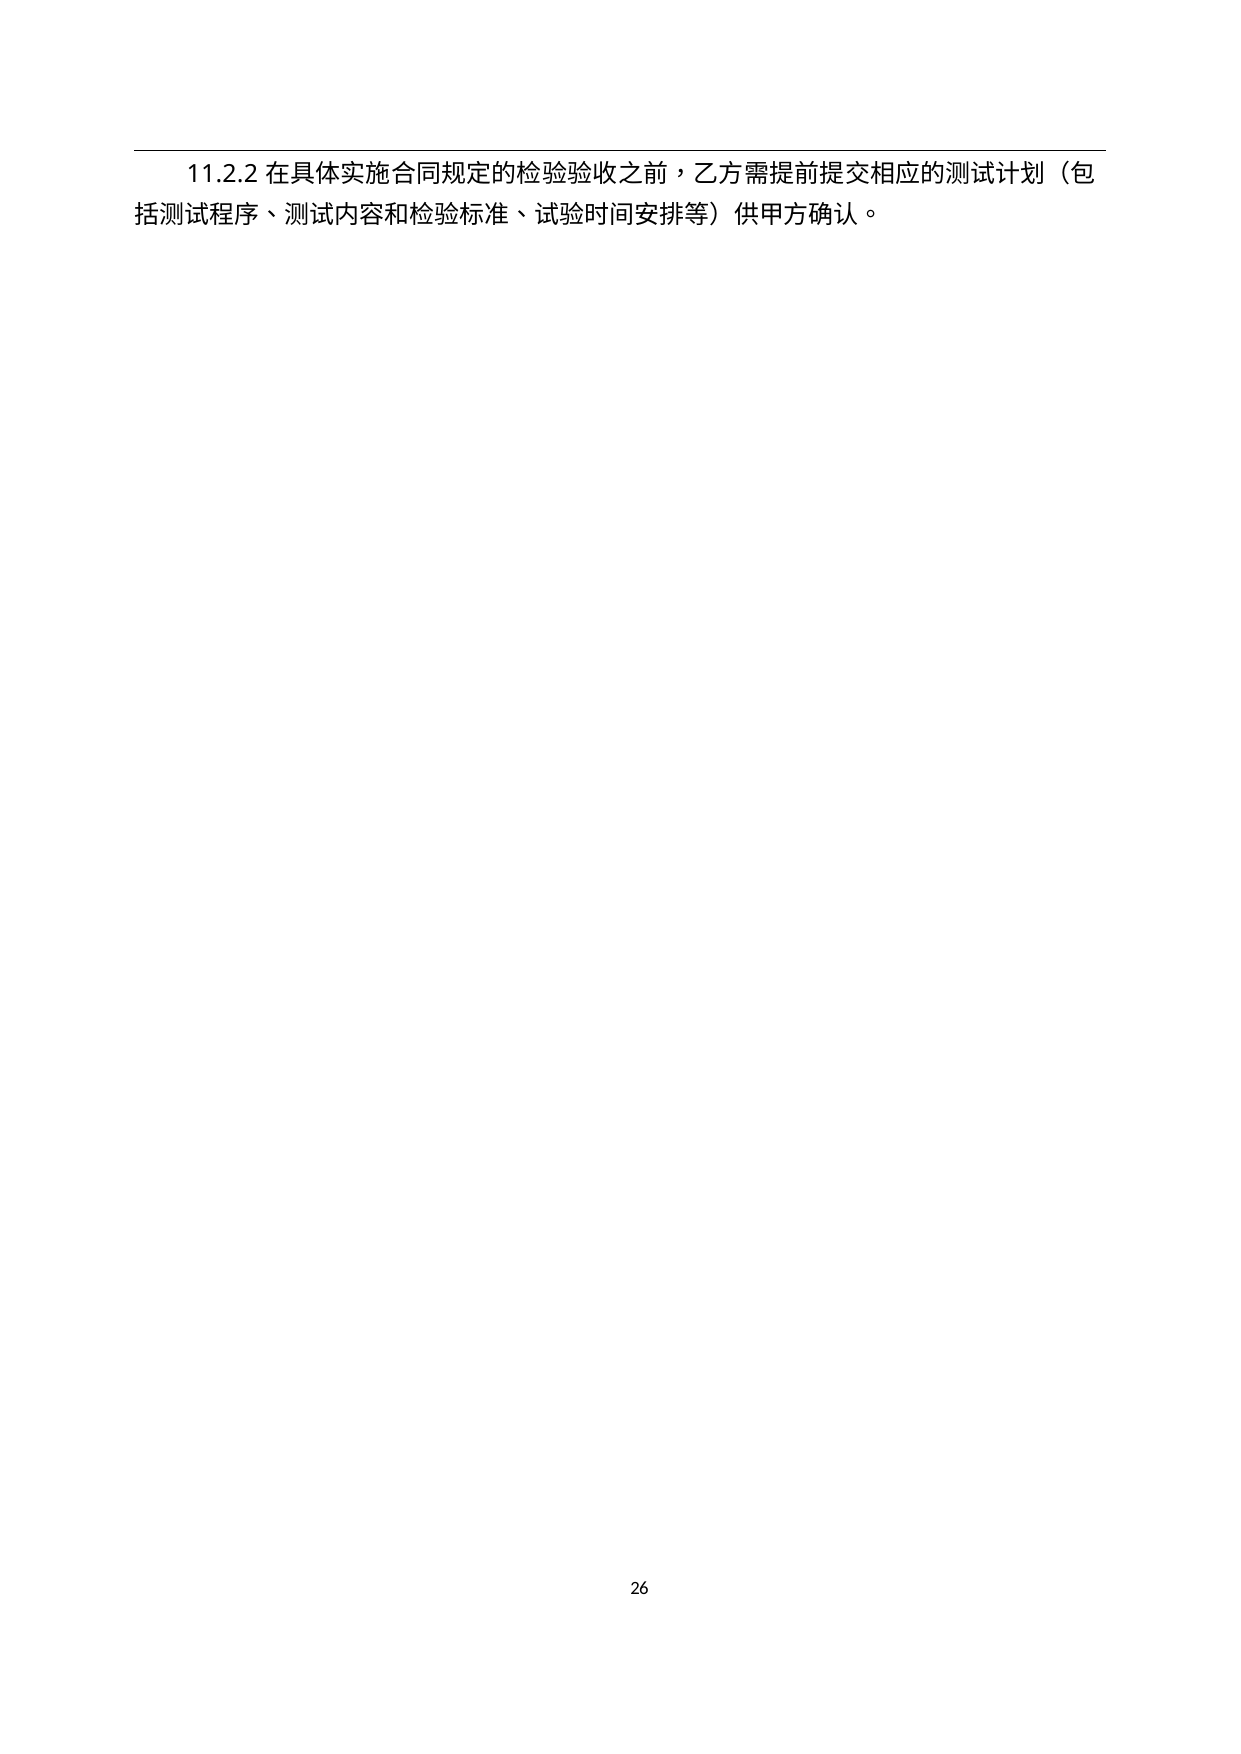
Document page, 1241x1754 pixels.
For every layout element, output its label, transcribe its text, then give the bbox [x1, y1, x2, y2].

text 11.2.2 在具体实施合同规定的检验验收之前，乙方需提前提交相应的测试计划（包 括测试程序、测试内容和检验标准、试验时间安排等）供甲方确认。 [134, 156, 1107, 231]
